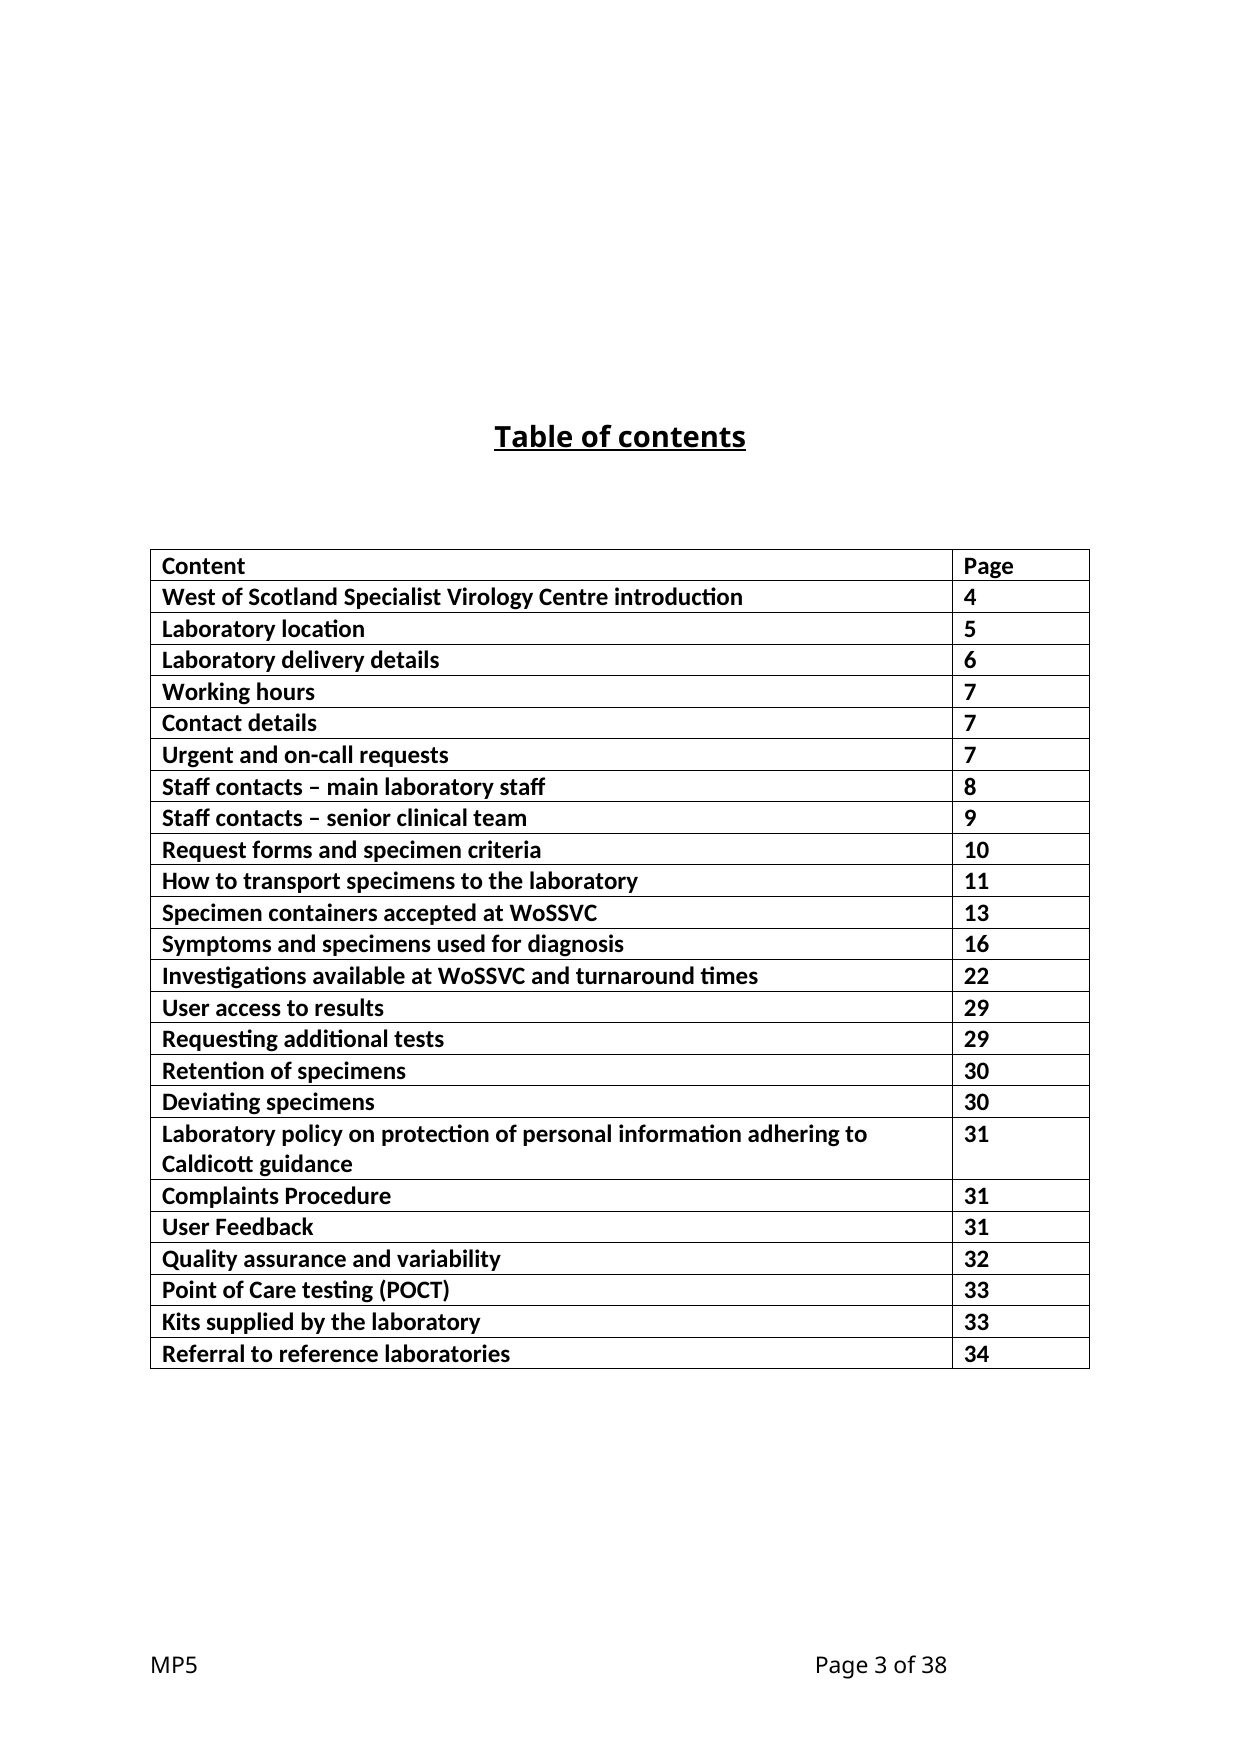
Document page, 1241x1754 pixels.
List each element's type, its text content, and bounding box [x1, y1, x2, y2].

table_cell User access to results [151, 992, 952, 1022]
table_cell 7 [953, 739, 1089, 770]
table_cell 30 [953, 1086, 1089, 1117]
table_header Content [151, 550, 952, 580]
table_cell 31 [953, 1180, 1089, 1211]
table_cell 7 [953, 676, 1089, 707]
table_cell Working hours [151, 676, 952, 707]
table_cell Kits supplied by the laboratory [151, 1306, 952, 1337]
table_cell User Feedback [151, 1212, 952, 1242]
table_cell Point of Care testing (POCT) [151, 1275, 952, 1305]
table_cell Investigations available at WoSSVC and turnaround times [151, 960, 952, 991]
table_cell 33 [953, 1275, 1089, 1305]
table_cell 22 [953, 960, 1089, 991]
table_cell Complaints Procedure [151, 1180, 952, 1211]
table_cell Staff contacts – main laboratory staff [151, 771, 952, 801]
table_cell Contact details [151, 708, 952, 738]
table_cell 32 [953, 1243, 1089, 1274]
table_cell Request forms and specimen criteria [151, 834, 952, 864]
table_cell 31 [953, 1212, 1089, 1242]
table_cell 11 [953, 865, 1089, 896]
table_cell Deviating specimens [151, 1086, 952, 1117]
table_cell Staff contacts – senior clinical team [151, 802, 952, 833]
table_cell 13 [953, 897, 1089, 927]
table_cell Laboratory delivery details [151, 645, 952, 675]
table_cell Quality assurance and variability [151, 1243, 952, 1274]
table_cell 9 [953, 802, 1089, 833]
table_cell 16 [953, 929, 1089, 959]
table_cell Retention of specimens [151, 1055, 952, 1085]
table_cell How to transport specimens to the laboratory [151, 865, 952, 896]
table_cell 6 [953, 645, 1089, 675]
text Table of contents [150, 416, 1090, 456]
table_cell 8 [953, 771, 1089, 801]
table_cell 31 [953, 1118, 1089, 1179]
table_cell West of Scotland Specialist Virology Centre introduction [151, 581, 952, 612]
table_cell Laboratory policy on protection of personal information adhering to Caldicott guidance [151, 1118, 952, 1179]
table_cell 4 [953, 581, 1089, 612]
table_cell 10 [953, 834, 1089, 864]
table_cell Symptoms and specimens used for diagnosis [151, 929, 952, 959]
table_cell Referral to reference laboratories [151, 1338, 952, 1368]
table_cell 33 [953, 1306, 1089, 1337]
table_header Page [953, 550, 1089, 580]
table_cell 5 [953, 613, 1089, 643]
table_cell 7 [953, 708, 1089, 738]
table_cell 29 [953, 992, 1089, 1022]
table_cell 34 [953, 1338, 1089, 1368]
table_cell 29 [953, 1023, 1089, 1054]
table_cell Requesting additional tests [151, 1023, 952, 1054]
table_cell 30 [953, 1055, 1089, 1085]
table_cell Specimen containers accepted at WoSSVC [151, 897, 952, 927]
table_cell Laboratory location [151, 613, 952, 643]
table_cell Urgent and on-call requests [151, 739, 952, 770]
